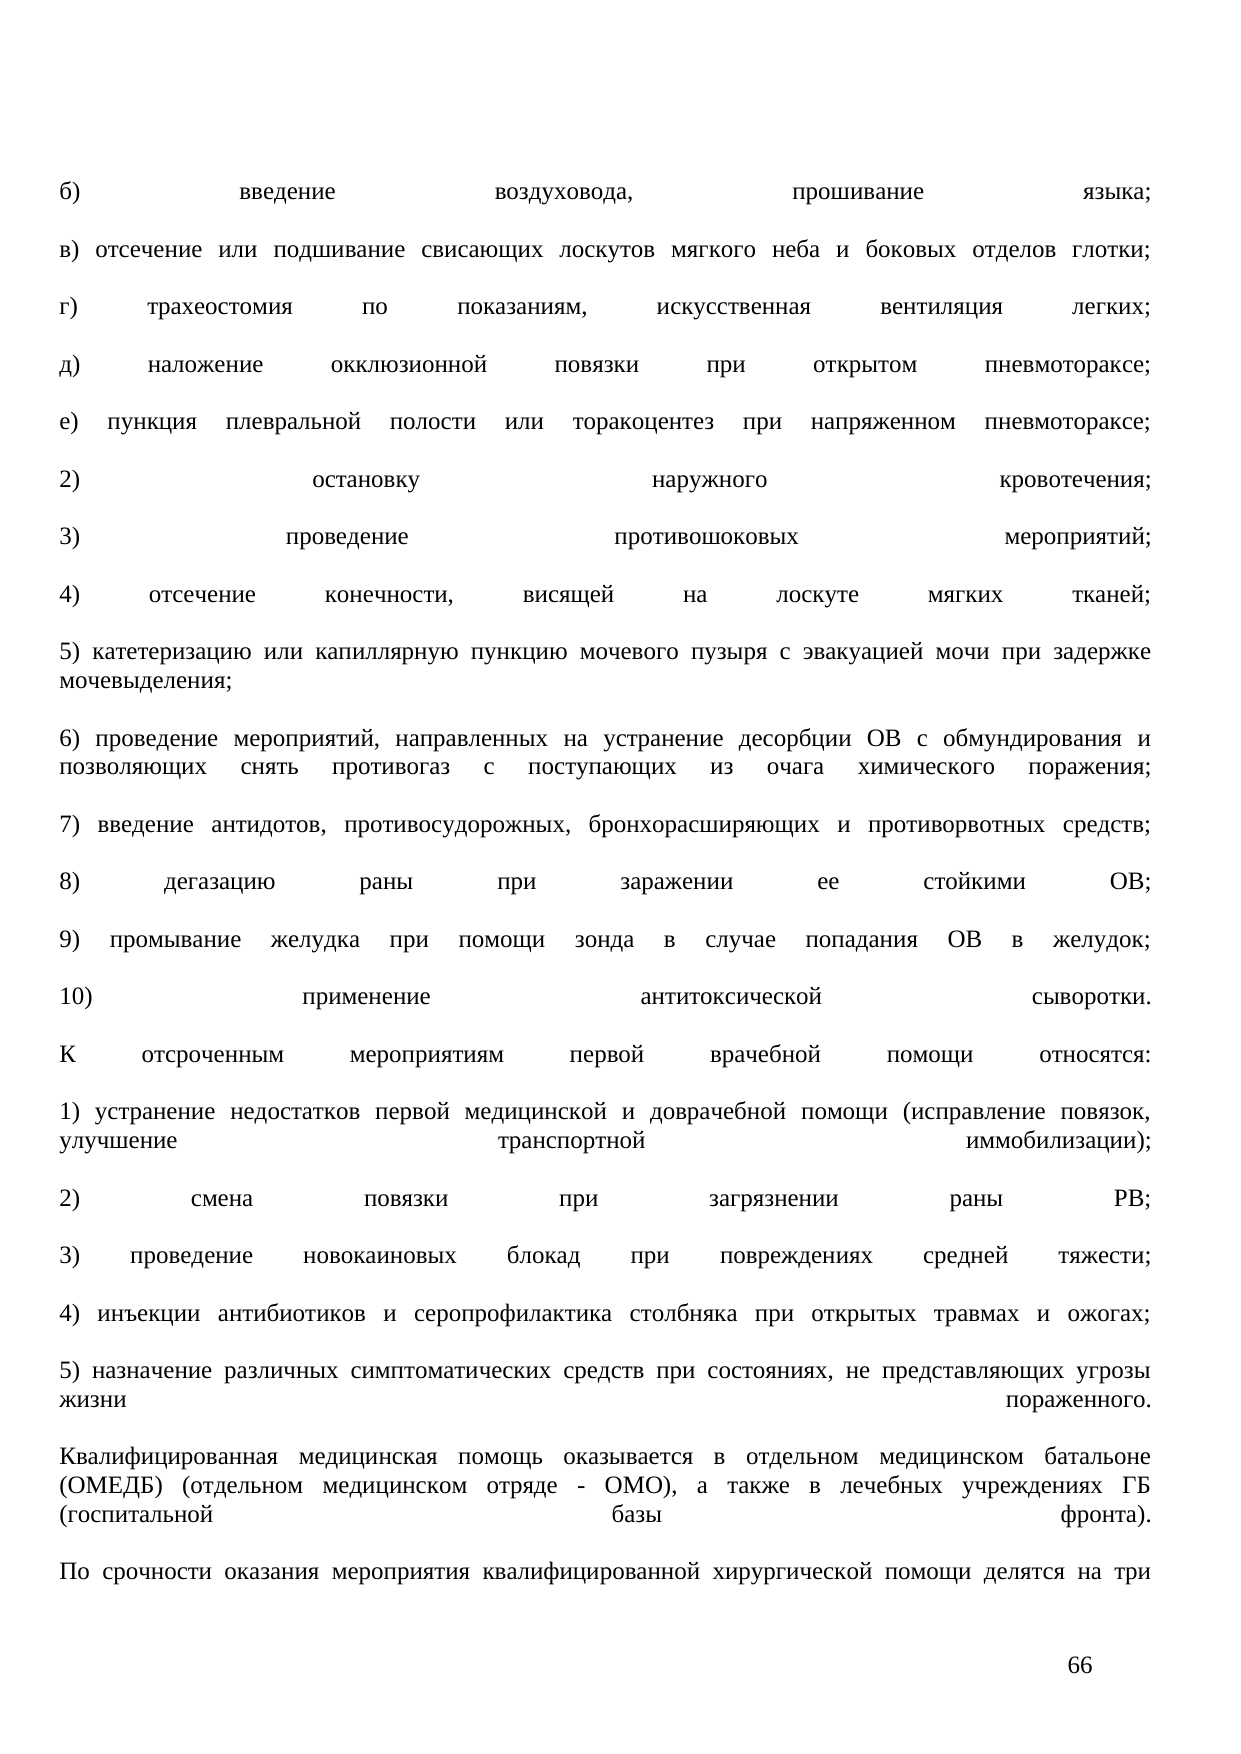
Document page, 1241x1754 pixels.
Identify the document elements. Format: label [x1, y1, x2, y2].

text [59, 148, 1152, 1585]
